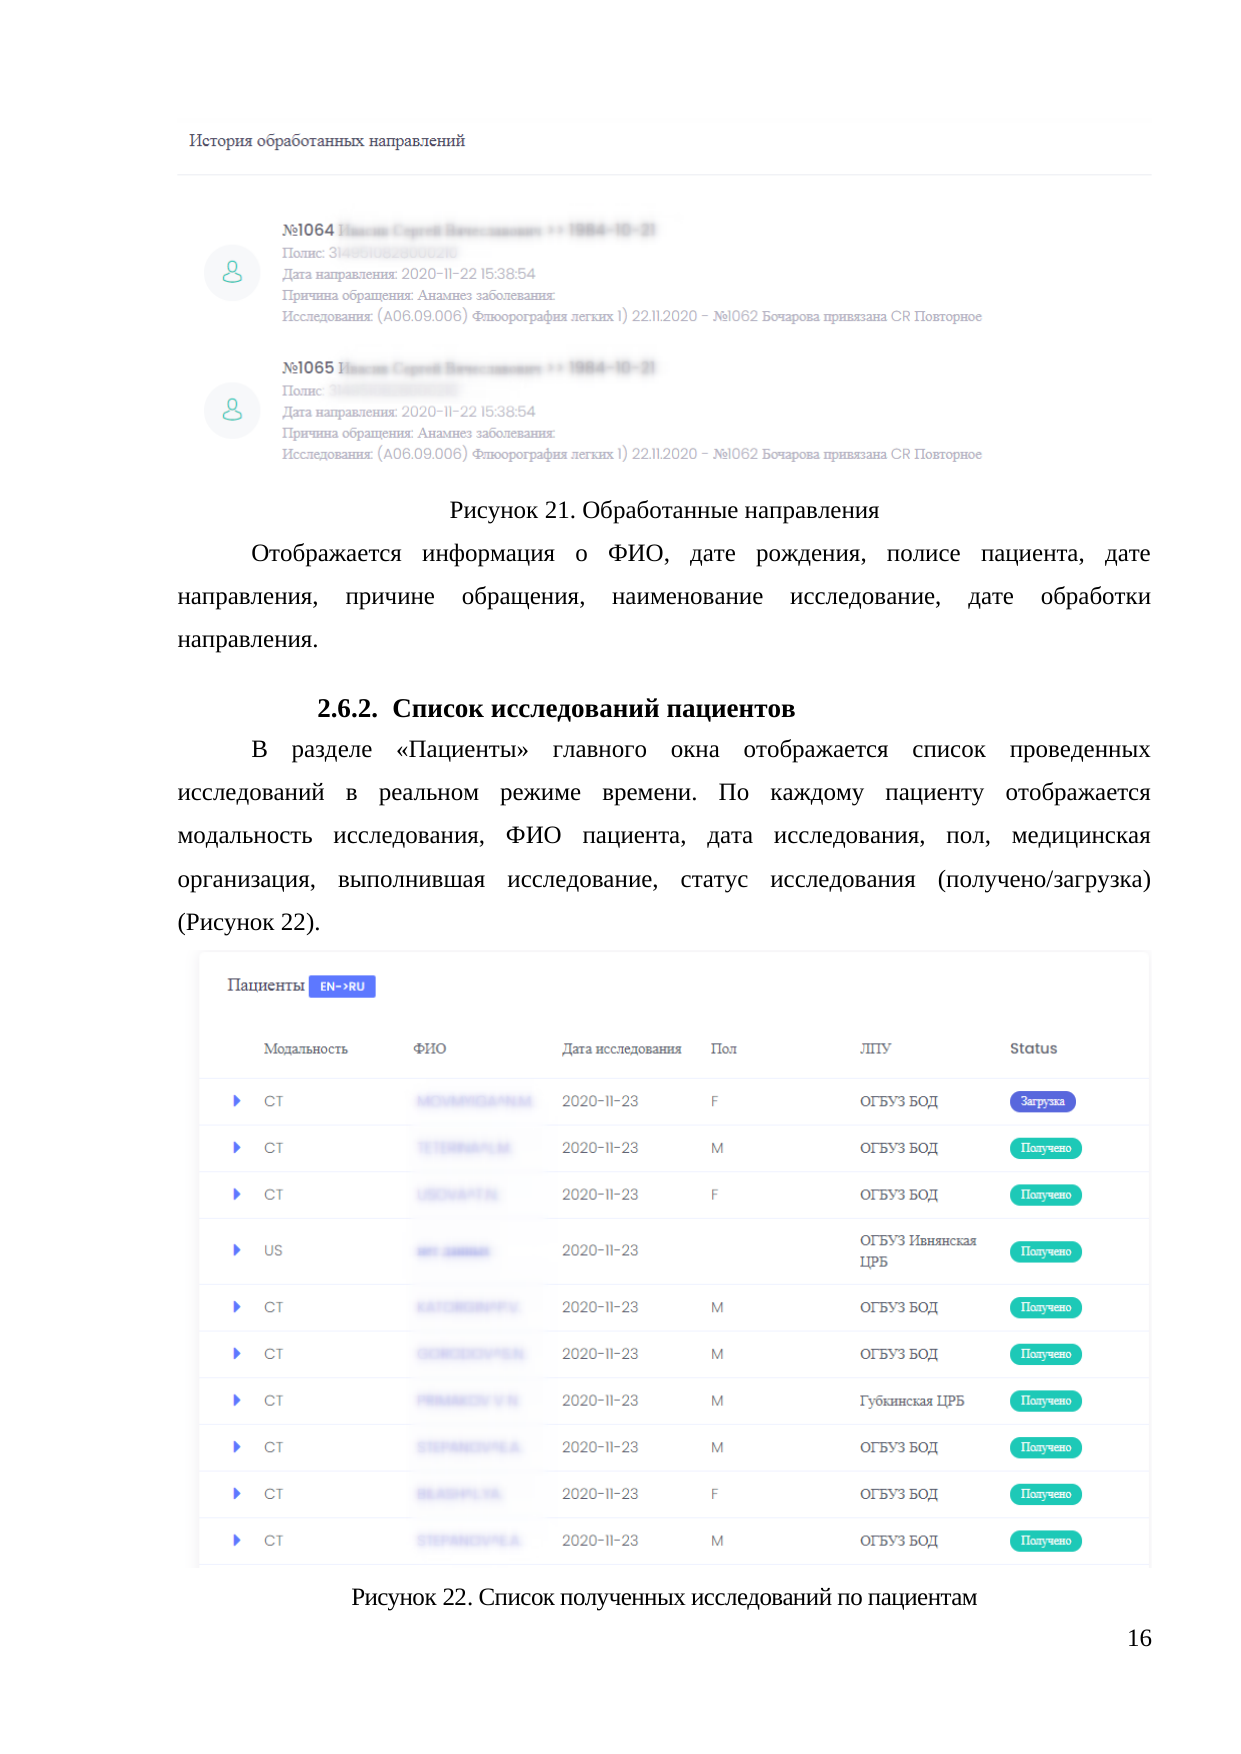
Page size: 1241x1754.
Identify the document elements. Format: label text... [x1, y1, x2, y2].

text Рисунок 22. Список полученных исследований по пациентам [177, 1582, 1152, 1611]
picture [177, 118, 1152, 481]
subtitle Список исследований пациентов [317, 692, 1152, 723]
text Рисунок 21. Обработанные направления [177, 495, 1152, 523]
text В разделе «Пациенты» главного окна отображается список проведенных исследований в реальном режиме времени. По каждому пациенту отображается модальность исследования, ФИО пациента, дата исследования, пол, медицинская организация, выполнившая исследование, статус исследования (получено/загрузка) (Рисунок 22). [177, 734, 1152, 936]
text Отображается информация о ФИО, дате рождения, полисе пациента, дате направления, причине обращения, наименование исследование, дате обработки направления. [177, 538, 1152, 653]
picture [177, 950, 1152, 1568]
